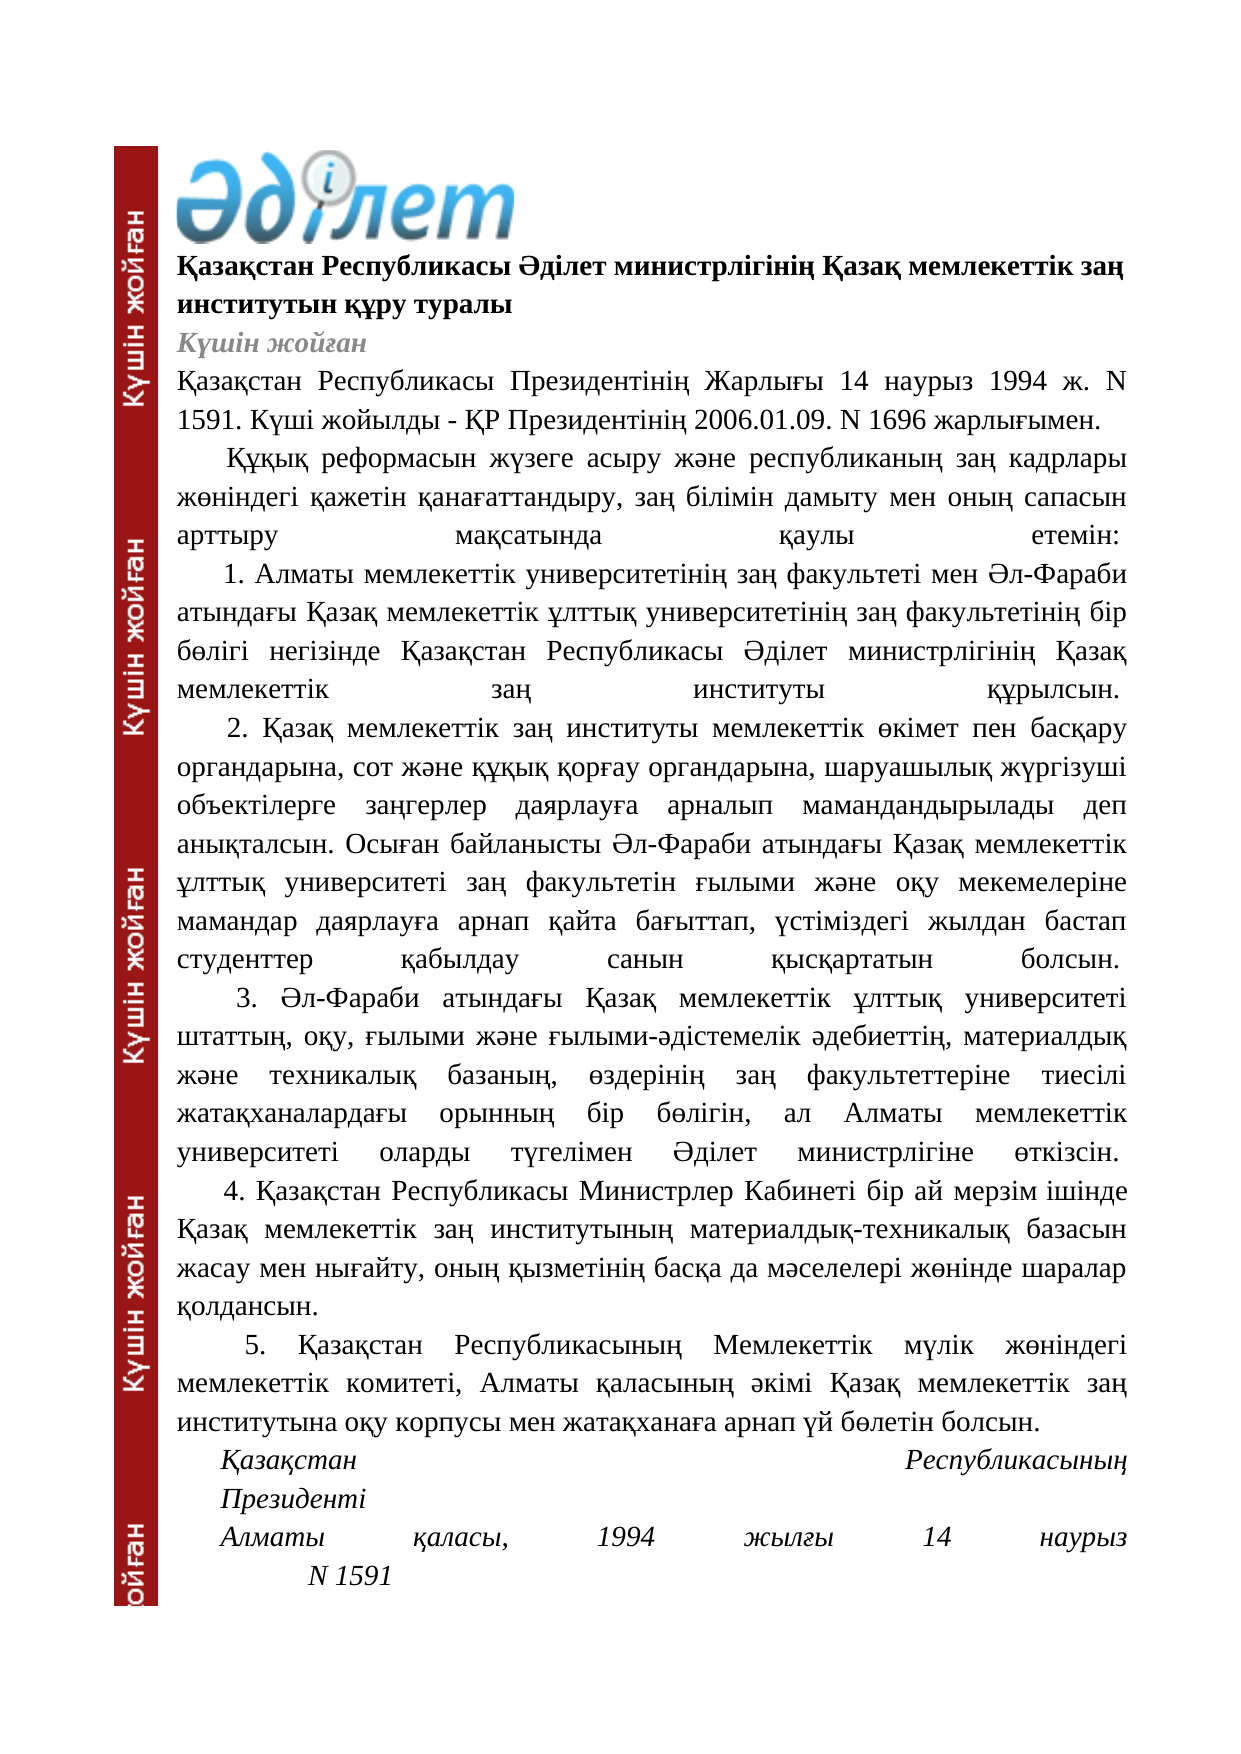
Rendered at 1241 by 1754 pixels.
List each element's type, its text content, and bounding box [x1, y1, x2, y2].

picture [114, 1437, 158, 1442]
text Қазақстан Республикасының Президентi [112, 1442, 1128, 1514]
picture [114, 435, 158, 440]
text Қазақстан Республикасы Президентiнiң Жарлығы 14 наурыз 1994 ж. N 1591. Күші жойылды - ҚР Президентінің 2006.01.09. N 1696 жарлығымен. [112, 363, 1128, 435]
picture [114, 146, 158, 248]
picture [176, 150, 515, 244]
picture [114, 1592, 158, 1606]
text Құқық реформасын жүзеге асыру және республиканың заң кадрлары жөнiндегi қажетiн қанағаттандыру, заң бiлiмiн дамыту мен оның сапасын арттыру мақсатында қаулы етемiн: 1. Алматы мемлекеттiк университетiнiң заң факультетi мен Әл-Фараби атындағы Қазақ мемлекеттiк ұлттық университетiнiң заң факультетiнiң бiр бөлiгi негiзiнде Қазақстан Республикасы Әдiлет министрлiгiнiң Қазақ мемлекеттiк заң институты құрылсын. 2. Қазақ мемлекеттiк заң институты мемлекеттiк өкiмет пен басқару органдарына, сот және құқық қорғау органдарына, шаруашылық жүргiзушi объектiлерге заңгерлер даярлауға арналып мамандандырылады деп анықталсын. Осыған байланысты Әл-Фараби атындағы Қазақ мемлекеттiк ұлттық университетi заң факультетiн ғылыми және оқу мекемелерiне мамандар даярлауға арнап қайта бағыттап, үстiмiздегi жылдан бастап студенттер қабылдау санын қысқартатын болсын. 3. Әл-Фараби атындағы Қазақ мемлекеттiк ұлттық университетi штаттың, оқу, ғылыми және ғылыми-әдiстемелiк әдебиеттiң, материалдық және техникалық базаның, өздерiнiң заң факультеттерiне тиесiлi жатақханалардағы орынның бiр бөлiгiн, ал Алматы мемлекеттiк университетi оларды түгелiмен Әдiлет министрлiгiне өткiзсiн. 4. Қазақстан Республикасы Министрлер Кабинетi бiр ай мерзiм iшiнде Қазақ мемлекеттiк заң институтының материалдық-техникалық базасын жасау мен нығайту, оның қызметiнiң басқа да мәселелерi жөнiнде шаралар қолдансын. 5. Қазақстан Республикасының Мемлекеттiк мүлiк жөнiндегi мемлекеттiк комитетi, Алматы қаласының әкiмi Қазақ мемлекеттiк заң институтына оқу корпусы мен жатақханаға арнап үй бөлетiн болсын. [112, 440, 1128, 1437]
text Күшін жойған [112, 325, 1128, 358]
text Қазақстан Республикасы Әдiлет министрлiгiнiң Қазақ мемлекеттiк заң институтын құру туралы [112, 248, 1128, 320]
picture [114, 1514, 158, 1519]
picture [114, 320, 158, 325]
text Алматы қаласы, 1994 жылғы 14 наурыз N 1591 [112, 1519, 1128, 1592]
picture [114, 358, 158, 363]
